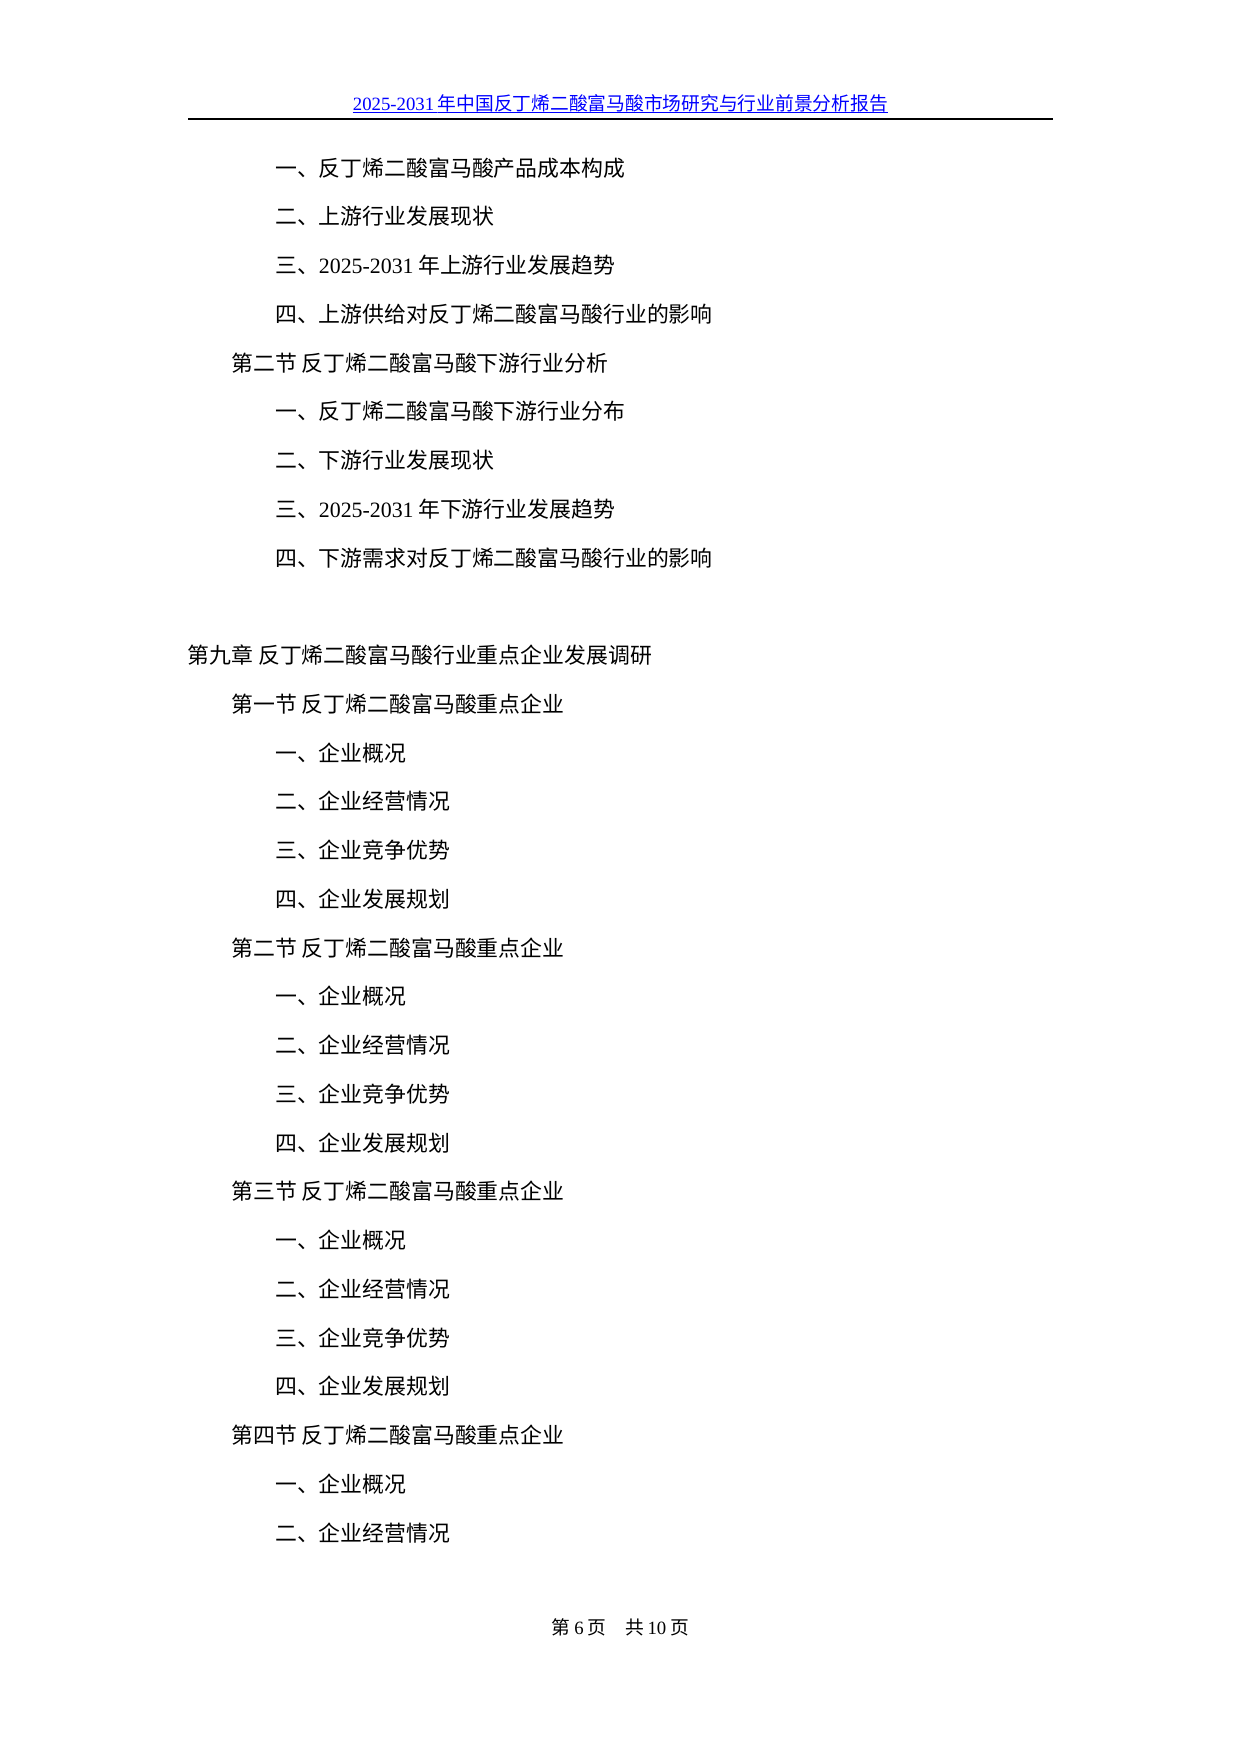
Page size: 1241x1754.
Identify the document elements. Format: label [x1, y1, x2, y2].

text [187, 150, 1053, 1548]
